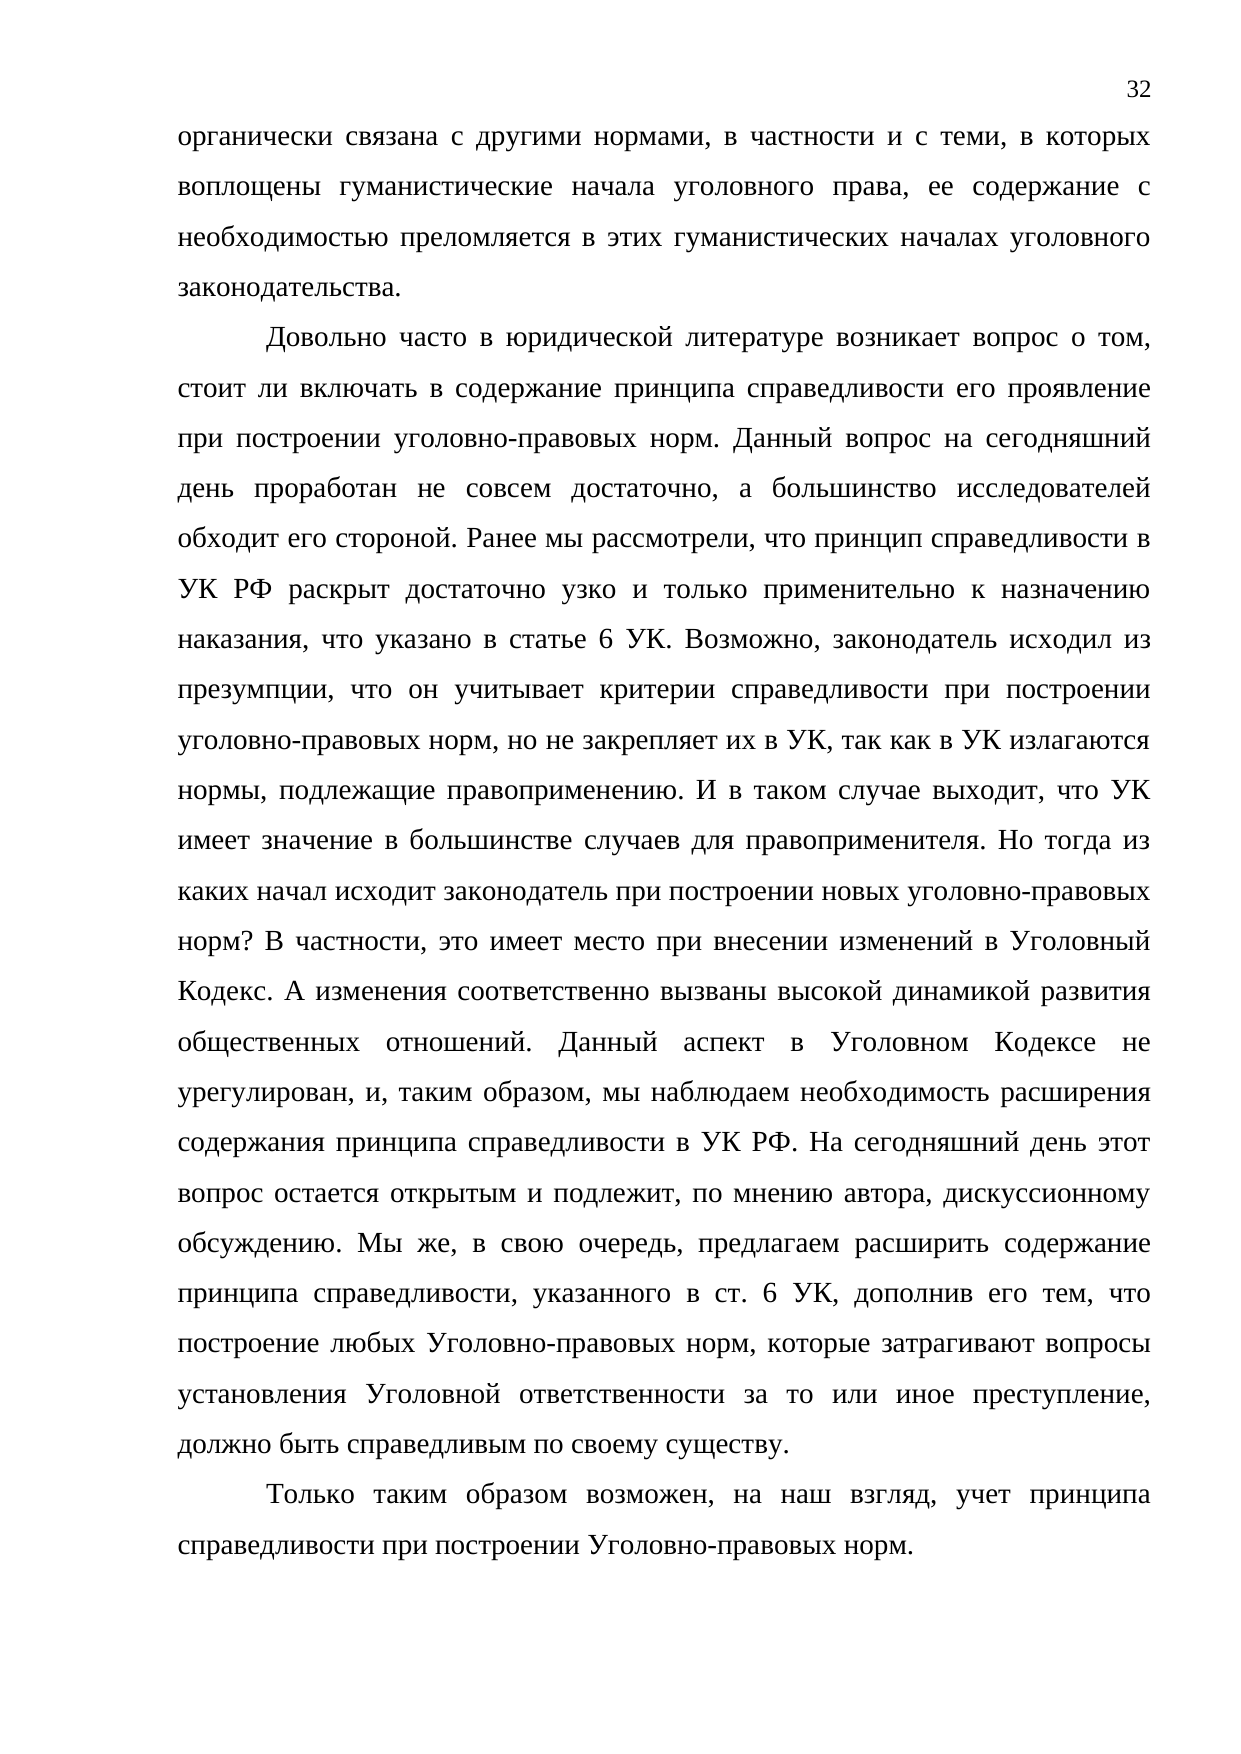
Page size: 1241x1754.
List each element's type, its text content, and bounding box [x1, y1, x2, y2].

text Только таким образом возможен, на наш взгляд, учет принципа справедливости при построении Уголовно-правовых норм. [177, 1477, 1152, 1560]
text Довольно часто в юридической литературе возникает вопрос о том, стоит ли включать в содержание принципа справедливости его проявление при построении уголовно-правовых норм. Данный вопрос на сегодняшний день проработан не совсем достаточно, а большинство исследователей обходит его стороной. Ранее мы рассмотрели, что принцип справедливости в УК РФ раскрыт достаточно узко и только применительно к назначению наказания, что указано в статье 6 УК. Возможно, законодатель исходил из презумпции, что он учитывает критерии справедливости при построении уголовно-правовых норм, но не закрепляет их в УК, так как в УК излагаются нормы, подлежащие правоприменению. И в таком случае выходит, что УК имеет значение в большинстве случаев для правоприменителя. Но тогда из каких начал исходит законодатель при построении новых уголовно-правовых норм? В частности, это имеет место при внесении изменений в Уголовный Кодекс. А изменения соответственно вызваны высокой динамикой развития общественных отношений. Данный аспект в Уголовном Кодексе не урегулирован, и, таким образом, мы наблюдаем необходимость расширения содержания принципа справедливости в УК РФ. На сегодняшний день этот вопрос остается открытым и подлежит, по мнению автора, дискуссионному обсуждению. Мы же, в свою очередь, предлагаем расширить содержание принципа справедливости, указанного в ст. 6 УК, дополнив его тем, что построение любых Уголовно-правовых норм, которые затрагивают вопросы установления Уголовной ответственности за то или иное преступление, должно быть справедливым по своему существу. [177, 319, 1152, 1460]
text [177, 118, 1152, 303]
